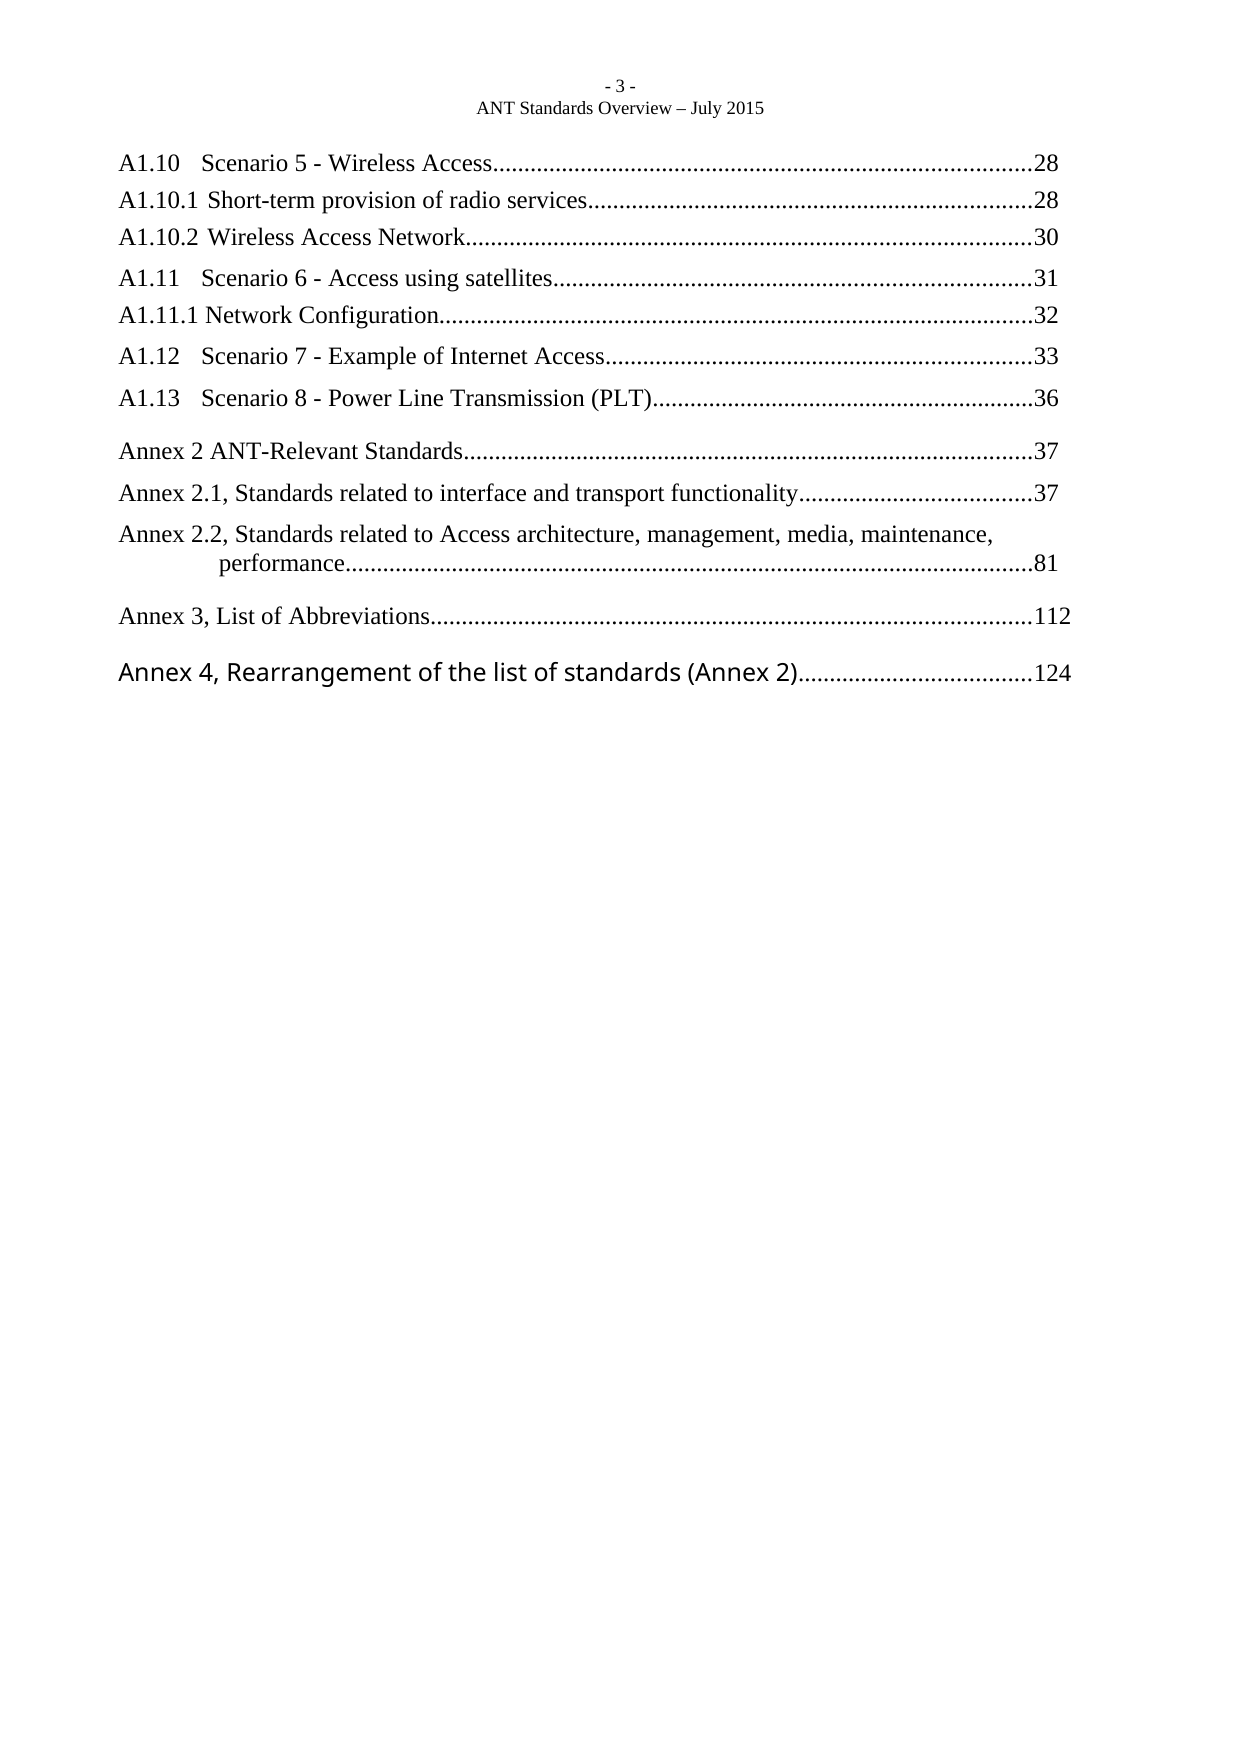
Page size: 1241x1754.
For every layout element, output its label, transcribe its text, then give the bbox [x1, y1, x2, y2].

text A1.10.1 Short-term provision of radio services 28 [118, 185, 1122, 213]
text A1.11 Scenario 6 - Access using satellites 31 [118, 263, 1122, 292]
text A1.10 Scenario 5 - Wireless Access 28 [118, 148, 1122, 176]
text A1.10.2 Wireless Access Network 30 [118, 222, 1122, 251]
text A1.12 Scenario 7 - Example of Internet Access 33 [118, 341, 1122, 370]
text Annex 2.1, Standards related to interface and transport functionality 37 [118, 478, 1122, 506]
text A1.11.1 Network Configuration 32 [118, 300, 1122, 329]
text Annex 3, List of Abbreviations 112 [118, 601, 1122, 630]
text A1.13 Scenario 8 - Power Line Transmission (PLT) 36 [118, 383, 1122, 411]
text Annex 4, Rearrangement of the list of standards (Annex 2) 124 [118, 655, 1122, 689]
text Annex 2 ANT-Relevant Standards 37 [118, 436, 1122, 465]
text Annex 2.2, Standards related to Access architecture, management, media, maintenance, performance 81 [118, 519, 1122, 576]
